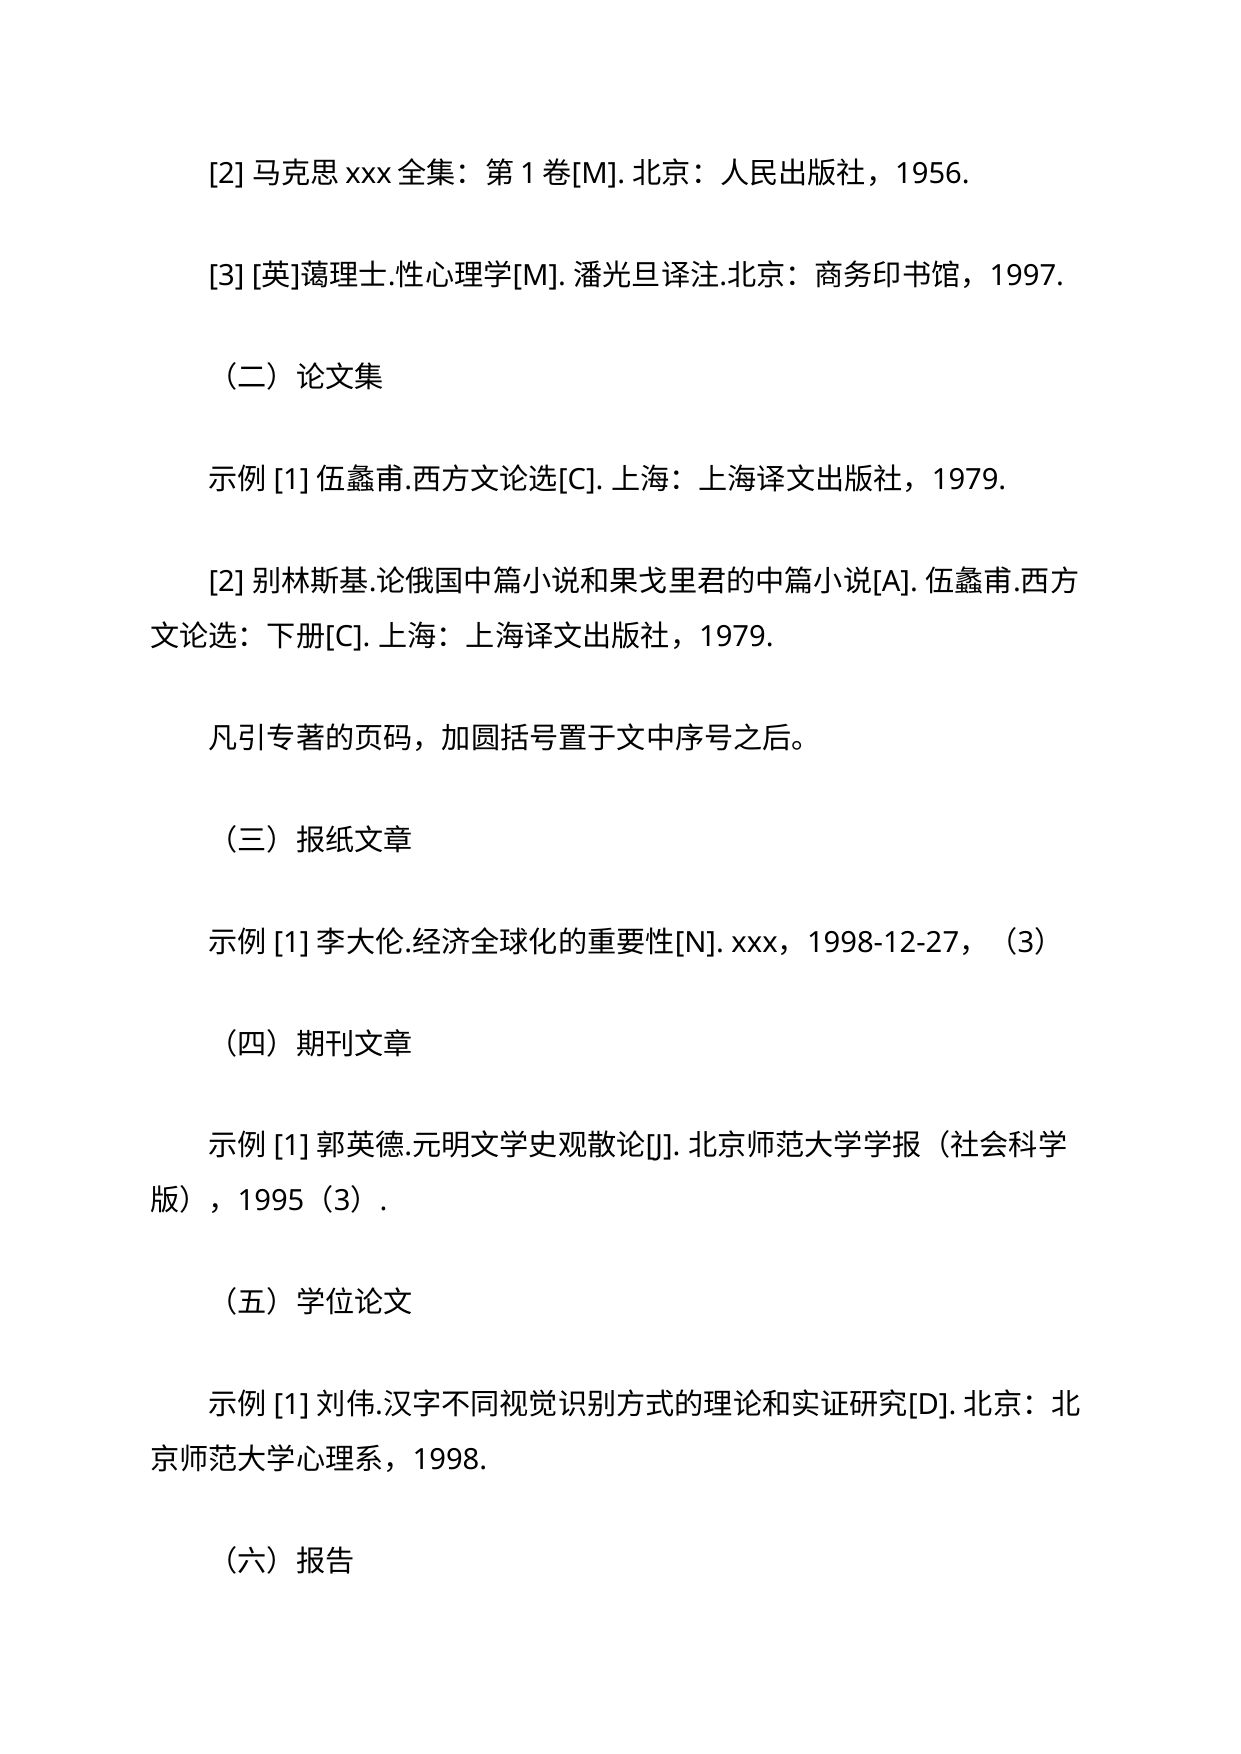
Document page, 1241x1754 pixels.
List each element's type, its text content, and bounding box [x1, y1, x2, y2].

text （五）学位论文 [150, 1279, 1090, 1321]
text （二）论文集 [150, 354, 1090, 396]
text 示例 [1] 郭英德.元明文学史观散论[J]. 北京师范大学学报（社会科学版），1995（3）. [150, 1122, 1090, 1219]
text [3] [英]蔼理士.性心理学[M]. 潘光旦译注.北京：商务印书馆，1997. [150, 252, 1090, 294]
text （四）期刊文章 [150, 1020, 1090, 1062]
text [2] 马克思xxx全集：第1卷[M]. 北京：人民出版社，1956. [150, 150, 1090, 192]
text （六）报告 [150, 1538, 1090, 1580]
text 示例 [1] 刘伟.汉字不同视觉识别方式的理论和实证研究[D]. 北京：北京师范大学心理系，1998. [150, 1381, 1090, 1478]
text 示例 [1] 李大伦.经济全球化的重要性[N]. xxx，1998-12-27，（3） [150, 918, 1090, 961]
text （三）报纸文章 [150, 816, 1090, 859]
text [2] 别林斯基.论俄国中篇小说和果戈里君的中篇小说[A]. 伍蠡甫.西方文论选：下册[C]. 上海：上海译文出版社，1979. [150, 558, 1090, 655]
text 示例 [1] 伍蠡甫.西方文论选[C]. 上海：上海译文出版社，1979. [150, 456, 1090, 498]
text 凡引专著的页码，加圆括号置于文中序号之后。 [150, 715, 1090, 757]
